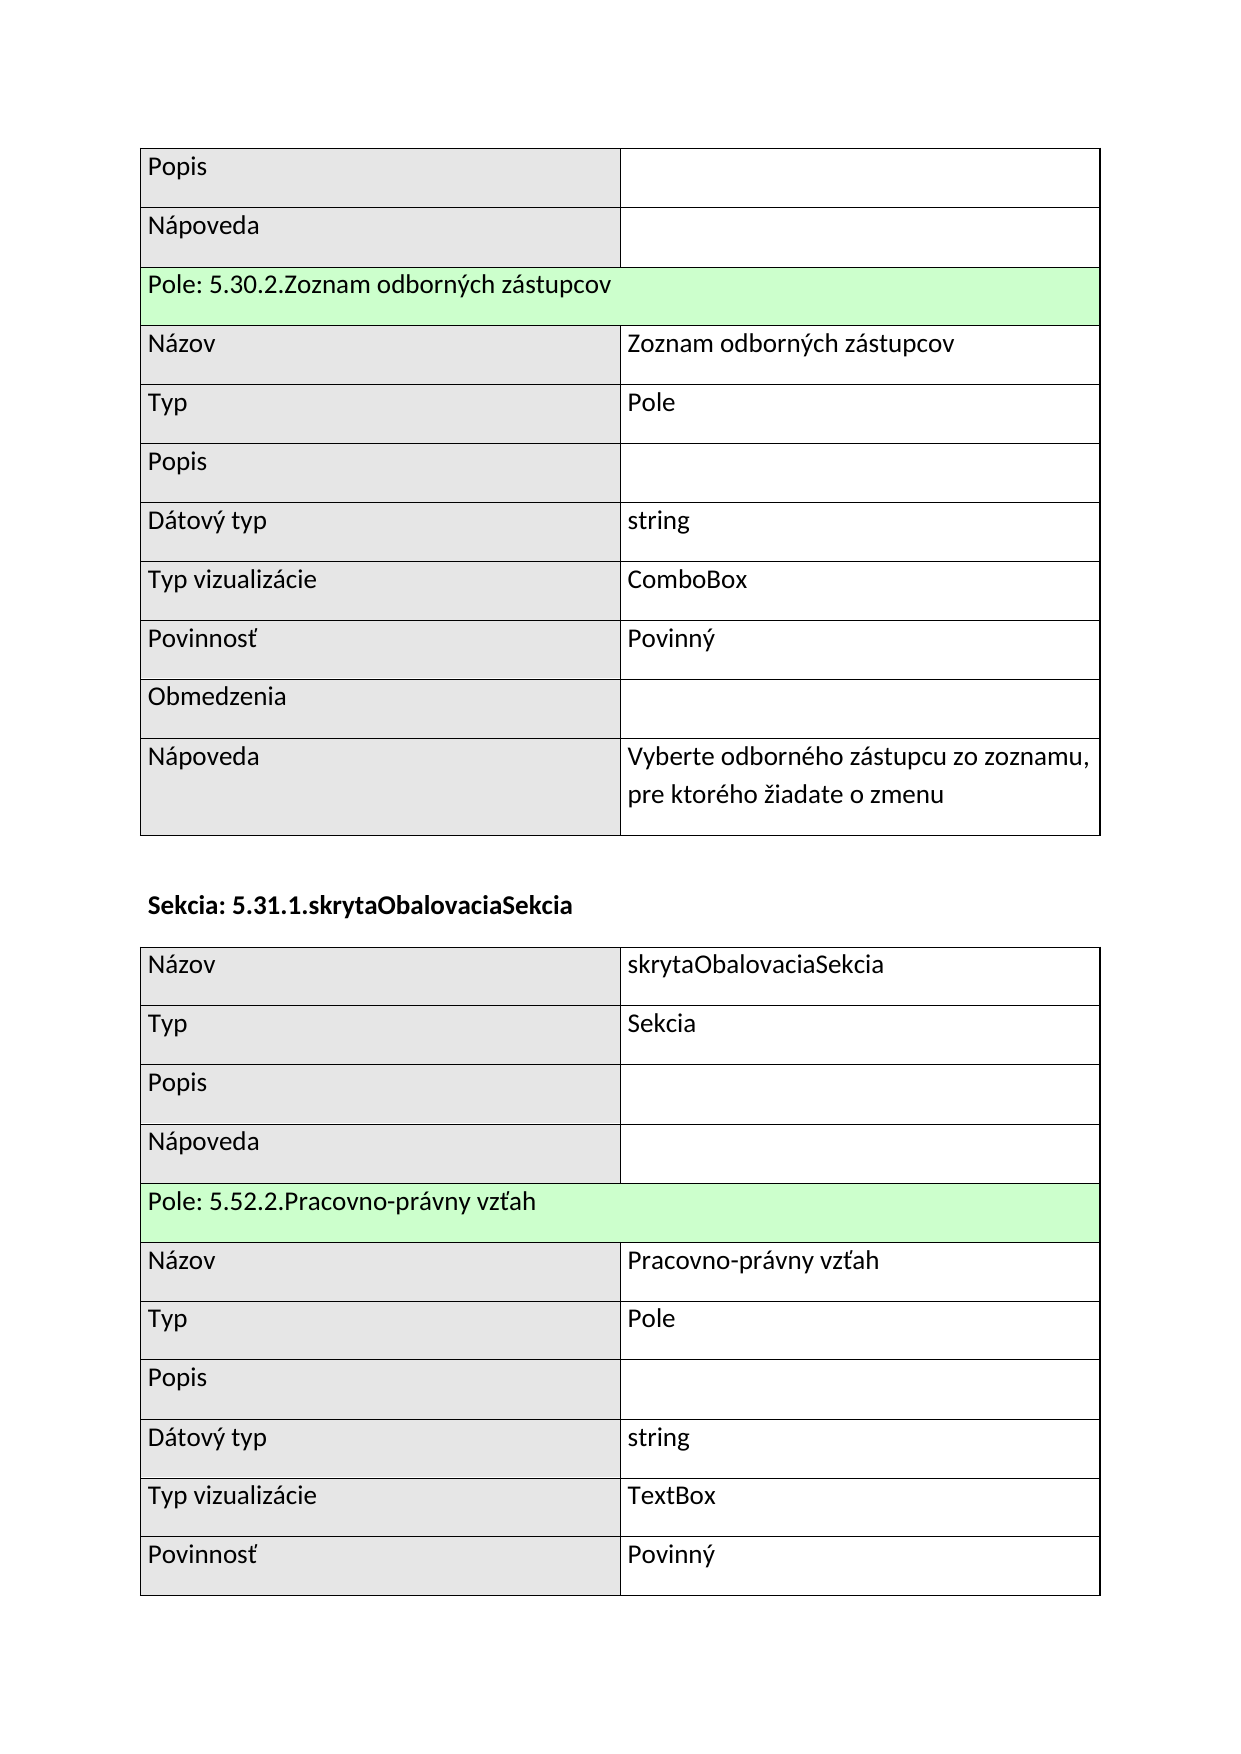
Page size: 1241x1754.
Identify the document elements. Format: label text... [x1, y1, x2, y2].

table_cell Povinný [621, 1537, 1099, 1595]
table_cell Zoznam odborných zástupcov [621, 326, 1099, 384]
table_header skrytaObalovaciaSekcia [621, 948, 1099, 1005]
table_cell Názov [141, 1243, 620, 1301]
table_cell Popis [141, 1065, 620, 1123]
table_cell Povinnosť [141, 621, 620, 678]
table_cell Pole [621, 385, 1099, 443]
table_cell Pole: 5.30.2.Zoznam odborných zástupcov [141, 268, 1099, 325]
table_cell Dátový typ [141, 1420, 620, 1477]
table_cell Pracovno-právny vzťah [621, 1243, 1099, 1301]
table_cell Typ vizualizácie [141, 1479, 620, 1536]
table_cell Pole [621, 1302, 1099, 1359]
text Sekcia: 5.31.1.skrytaObalovaciaSekcia [148, 888, 1093, 921]
table_cell Nápoveda [141, 739, 620, 835]
table_cell Nápoveda [141, 208, 620, 267]
table_cell Typ [141, 1006, 620, 1064]
table_cell Popis [141, 1360, 620, 1419]
table_cell Typ [141, 1302, 620, 1359]
table_cell Povinnosť [141, 1537, 620, 1595]
table_cell Popis [141, 444, 620, 502]
table_cell Sekcia [621, 1006, 1099, 1064]
table_cell [621, 149, 1099, 207]
table_cell Popis [141, 149, 620, 207]
table_cell Povinný [621, 621, 1099, 678]
table_cell ComboBox [621, 562, 1099, 620]
table_cell [621, 680, 1099, 738]
table_cell Dátový typ [141, 503, 620, 561]
table_cell TextBox [621, 1479, 1099, 1536]
table_cell Názov [141, 326, 620, 384]
table_cell Typ [141, 385, 620, 443]
table_cell string [621, 503, 1099, 561]
table_cell [621, 1125, 1099, 1183]
table_cell [621, 1065, 1099, 1123]
table_header Názov [141, 948, 620, 1005]
table_cell Typ vizualizácie [141, 562, 620, 620]
table_cell [621, 208, 1099, 267]
table_cell [621, 444, 1099, 502]
table_cell string [621, 1420, 1099, 1477]
table_cell Nápoveda [141, 1125, 620, 1183]
table_cell Obmedzenia [141, 680, 620, 738]
table_cell Vyberte odborného zástupcu zo zoznamu, pre ktorého žiadate o zmenu [621, 739, 1099, 835]
table_cell Pole: 5.52.2.Pracovno-právny vzťah [141, 1184, 1099, 1242]
table_cell [621, 1360, 1099, 1419]
